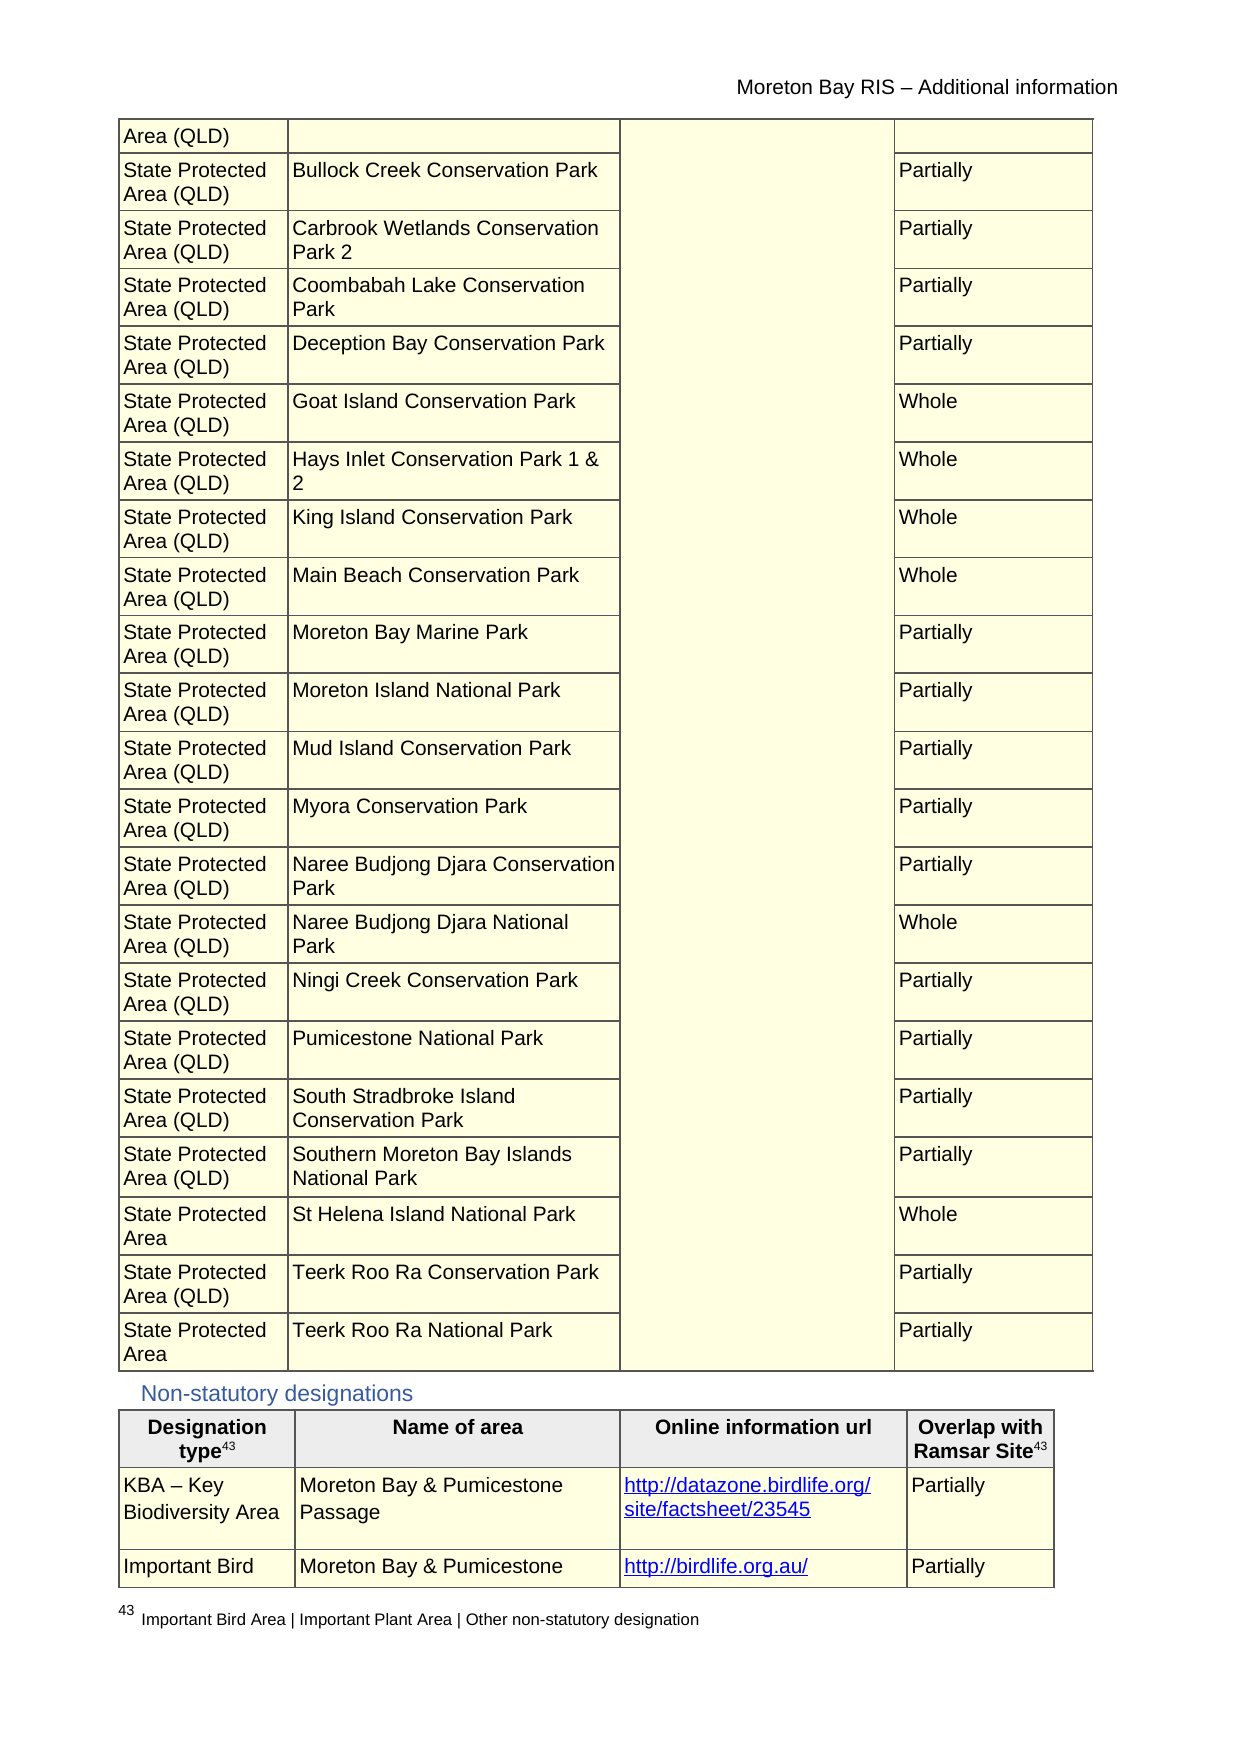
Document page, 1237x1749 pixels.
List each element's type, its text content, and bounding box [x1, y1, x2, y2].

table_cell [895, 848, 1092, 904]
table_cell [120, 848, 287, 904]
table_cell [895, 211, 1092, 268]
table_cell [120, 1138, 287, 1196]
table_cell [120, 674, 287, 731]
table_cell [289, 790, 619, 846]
text Non-statutory designations [141, 1380, 1118, 1407]
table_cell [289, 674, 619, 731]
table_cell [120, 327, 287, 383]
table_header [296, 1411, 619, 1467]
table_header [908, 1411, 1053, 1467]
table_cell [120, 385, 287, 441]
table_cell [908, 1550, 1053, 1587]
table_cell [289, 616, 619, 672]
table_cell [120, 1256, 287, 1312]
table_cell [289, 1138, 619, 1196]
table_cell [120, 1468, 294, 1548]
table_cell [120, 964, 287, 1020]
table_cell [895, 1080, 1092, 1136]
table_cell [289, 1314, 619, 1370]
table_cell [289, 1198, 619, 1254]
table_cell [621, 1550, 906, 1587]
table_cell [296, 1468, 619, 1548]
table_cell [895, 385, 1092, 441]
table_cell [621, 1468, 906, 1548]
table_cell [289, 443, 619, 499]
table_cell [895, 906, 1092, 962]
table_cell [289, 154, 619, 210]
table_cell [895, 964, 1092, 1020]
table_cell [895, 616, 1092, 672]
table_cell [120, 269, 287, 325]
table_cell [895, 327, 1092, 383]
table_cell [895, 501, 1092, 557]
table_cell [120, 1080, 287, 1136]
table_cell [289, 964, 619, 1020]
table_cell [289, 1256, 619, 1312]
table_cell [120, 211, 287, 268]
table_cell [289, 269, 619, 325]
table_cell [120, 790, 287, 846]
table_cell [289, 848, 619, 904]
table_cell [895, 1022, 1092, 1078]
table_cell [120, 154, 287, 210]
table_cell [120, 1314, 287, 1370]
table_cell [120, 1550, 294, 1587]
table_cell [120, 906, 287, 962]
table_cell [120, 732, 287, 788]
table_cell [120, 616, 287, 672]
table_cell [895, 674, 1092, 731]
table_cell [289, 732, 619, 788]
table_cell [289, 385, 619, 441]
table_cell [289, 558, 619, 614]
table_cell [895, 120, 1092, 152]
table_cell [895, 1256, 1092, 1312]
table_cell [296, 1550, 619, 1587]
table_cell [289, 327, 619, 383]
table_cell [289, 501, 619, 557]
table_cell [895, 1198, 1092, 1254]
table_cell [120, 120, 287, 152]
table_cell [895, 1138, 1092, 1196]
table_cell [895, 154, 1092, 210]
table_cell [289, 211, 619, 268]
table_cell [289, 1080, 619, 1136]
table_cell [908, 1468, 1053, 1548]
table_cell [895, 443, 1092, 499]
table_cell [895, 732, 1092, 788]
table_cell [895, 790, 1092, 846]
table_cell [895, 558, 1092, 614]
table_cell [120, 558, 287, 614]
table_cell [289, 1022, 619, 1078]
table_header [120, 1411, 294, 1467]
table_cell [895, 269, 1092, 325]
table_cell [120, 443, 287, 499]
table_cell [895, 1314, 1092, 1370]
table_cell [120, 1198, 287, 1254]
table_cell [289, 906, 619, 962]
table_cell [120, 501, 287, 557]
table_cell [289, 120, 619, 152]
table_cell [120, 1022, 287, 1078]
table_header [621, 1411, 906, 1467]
